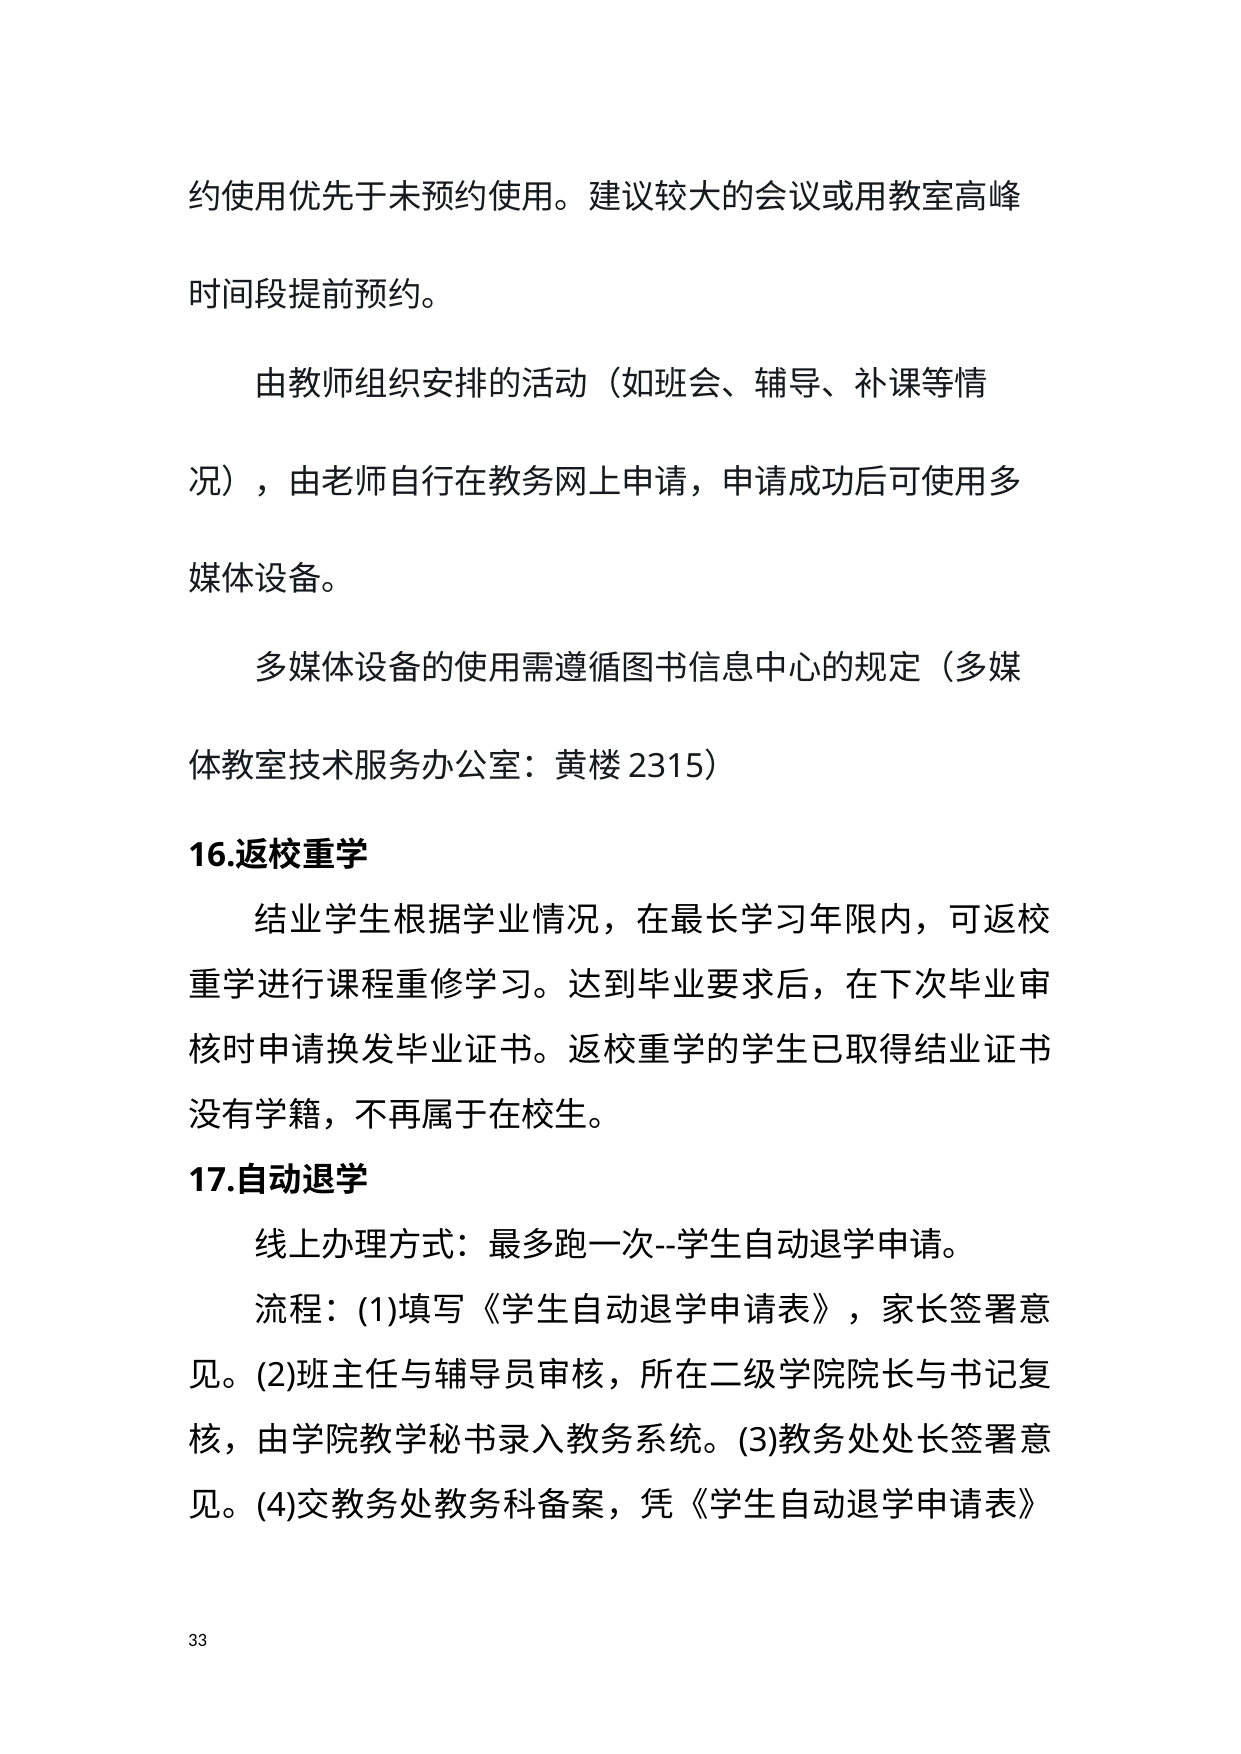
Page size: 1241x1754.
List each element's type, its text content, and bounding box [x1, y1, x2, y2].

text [188, 162, 1052, 324]
text 17.自动退学 [188, 1144, 1052, 1209]
text 结业学生根据学业情况，在最长学习年限内，可返校重学进行课程重修学习。达到毕业要求后，在下次毕业审核时申请换发毕业证书。返校重学的学生已取得结业证书，没有学籍，不再属于在校生。 [188, 884, 1052, 1144]
text 16.返校重学 [188, 819, 1052, 884]
text 由教师组织安排的活动（如班会、辅导、补课等情况），由老师自行在教务网上申请，申请成功后可使用多媒体设备。 [188, 348, 1052, 608]
text 线上办理方式：最多跑一次--学生自动退学申请。 [188, 1209, 1052, 1274]
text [188, 1274, 1052, 1534]
text 多媒体设备的使用需遵循图书信息中心的规定（多媒体教室技术服务办公室：黄楼2315） [188, 633, 1052, 795]
